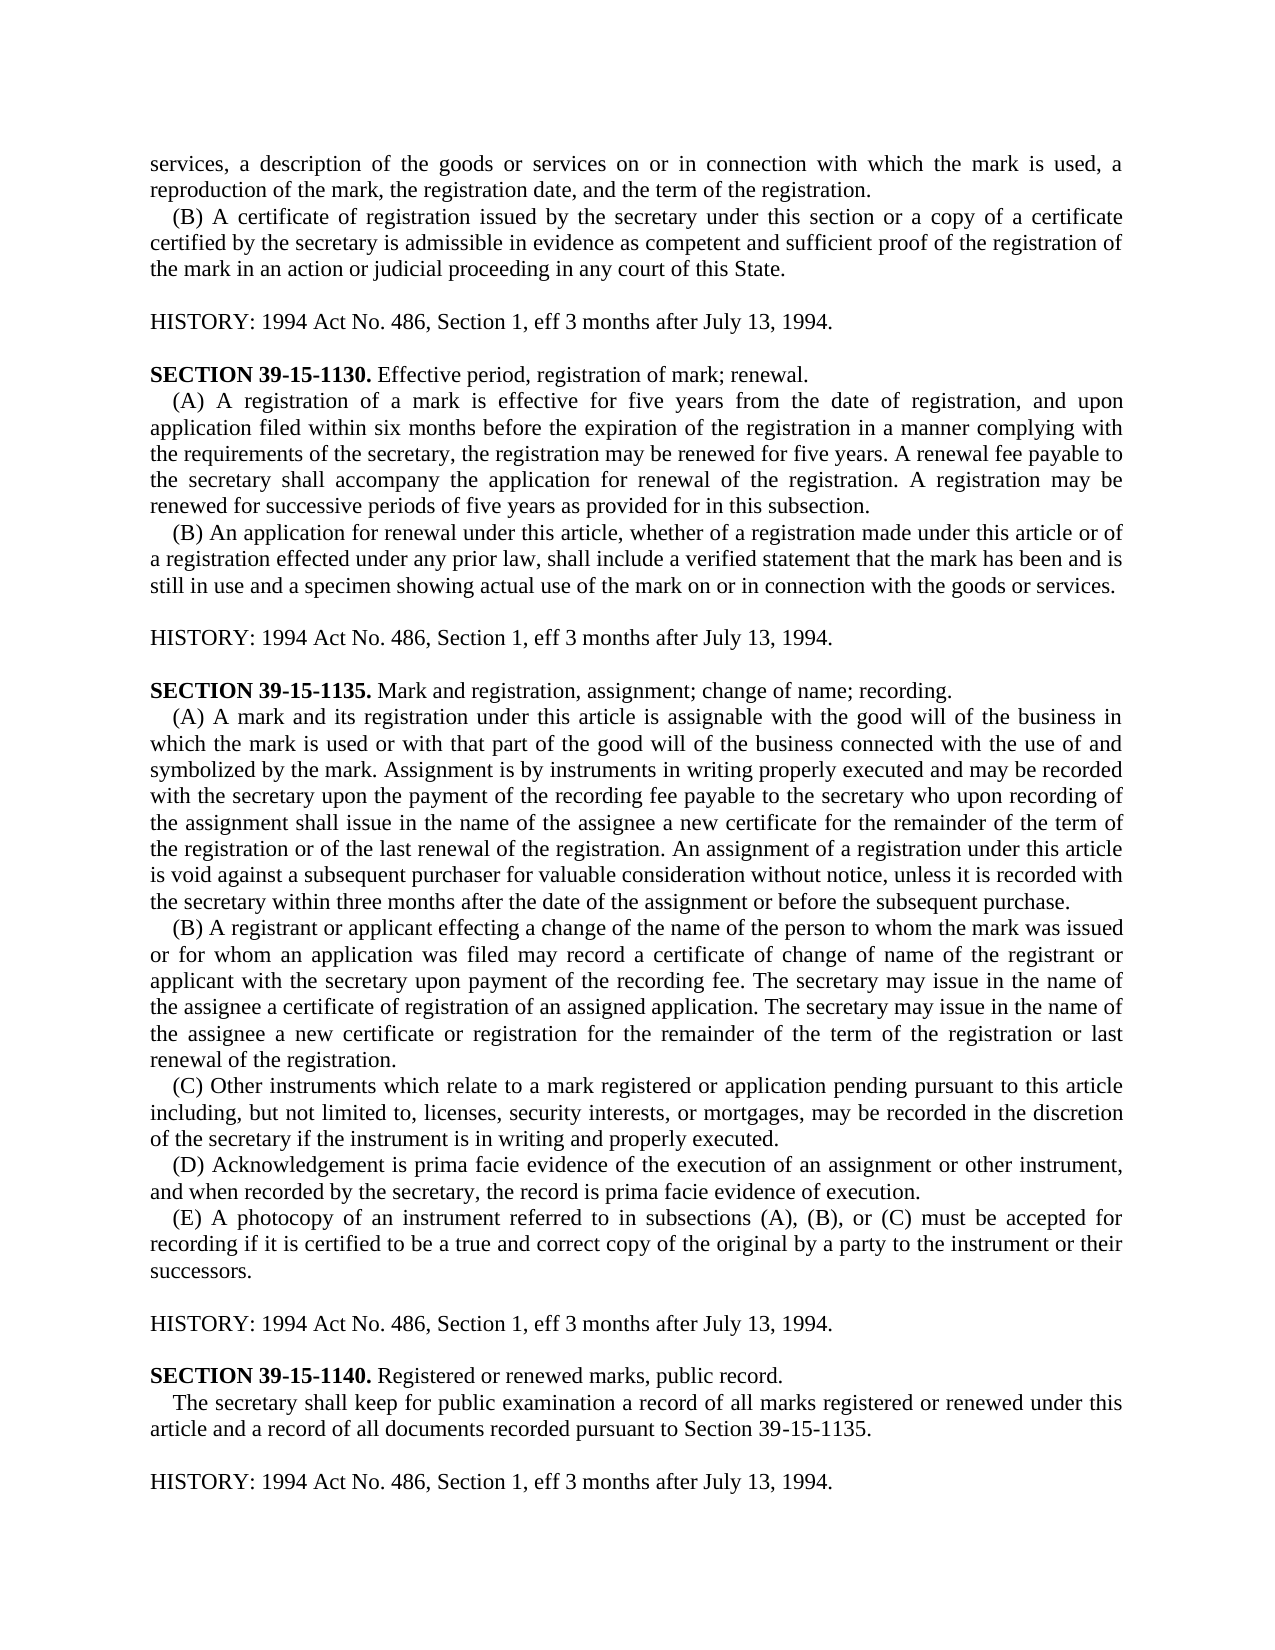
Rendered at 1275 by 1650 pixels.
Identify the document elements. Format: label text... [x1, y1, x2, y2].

text The secretary shall keep for public examination a record of all marks registered or renewed under this article and a record of all documents recorded pursuant to Section 39-15-1135. [150, 1389, 1125, 1441]
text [150, 150, 1125, 203]
text HISTORY: 1994 Act No. 486, Section 1, eff 3 months after July 13, 1994. [150, 308, 1125, 334]
text (B) A registrant or applicant effecting a change of the name of the person to whom the mark was issued or for whom an application was filed may record a certificate of change of name of the registrant or applicant with the secretary upon payment of the recording fee. The secretary may issue in the name of the assignee a certificate of registration of an assigned application. The secretary may issue in the name of the assignee a new certificate or registration for the remainder of the term of the registration or last renewal of the registration. [150, 914, 1125, 1072]
text HISTORY: 1994 Act No. 486, Section 1, eff 3 months after July 13, 1994. [150, 1309, 1125, 1336]
text (D) Acknowledgement is prima facie evidence of the execution of an assignment or other instrument, and when recorded by the secretary, the record is prima facie evidence of execution. [150, 1151, 1125, 1204]
text HISTORY: 1994 Act No. 486, Section 1, eff 3 months after July 13, 1994. [150, 624, 1125, 651]
text (A) A mark and its registration under this article is assignable with the good will of the business in which the mark is used or with that part of the good will of the business connected with the use of and symbolized by the mark. Assignment is by instruments in writing properly executed and may be recorded with the secretary upon the payment of the recording fee payable to the secretary who upon recording of the assignment shall issue in the name of the assignee a new certificate for the remainder of the term of the registration or of the last renewal of the registration. An assignment of a registration under this article is void against a subsequent purchaser for valuable consideration without notice, unless it is recorded with the secretary within three months after the date of the assignment or before the subsequent purchase. [150, 703, 1125, 914]
text SECTION 39-15-1140. Registered or renewed marks, public record. [150, 1362, 1125, 1389]
text (A) A registration of a mark is effective for five years from the date of registration, and upon application filed within six months before the expiration of the registration in a manner complying with the requirements of the secretary, the registration may be renewed for five years. A renewal fee payable to the secretary shall accompany the application for renewal of the registration. A registration may be renewed for successive periods of five years as provided for in this subsection. [150, 387, 1125, 519]
text (B) A certificate of registration issued by the secretary under this section or a copy of a certificate certified by the secretary is admissible in evidence as competent and sufficient proof of the registration of the mark in an action or judicial proceeding in any court of this State. [150, 203, 1125, 282]
text SECTION 39-15-1135. Mark and registration, assignment; change of name; recording. [150, 677, 1125, 703]
text (E) A photocopy of an instrument referred to in subsections (A), (B), or (C) must be accepted for recording if it is certified to be a true and correct copy of the original by a party to the instrument or their successors. [150, 1204, 1125, 1283]
text SECTION 39-15-1130. Effective period, registration of mark; renewal. [150, 361, 1125, 387]
text (C) Other instruments which relate to a mark registered or application pending pursuant to this article including, but not limited to, licenses, security interests, or mortgages, may be recorded in the discretion of the secretary if the instrument is in writing and properly executed. [150, 1072, 1125, 1151]
text HISTORY: 1994 Act No. 486, Section 1, eff 3 months after July 13, 1994. [150, 1468, 1125, 1494]
text (B) An application for renewal under this article, whether of a registration made under this article or of a registration effected under any prior law, shall include a verified statement that the mark has been and is still in use and a specimen showing actual use of the mark on or in connection with the goods or services. [150, 519, 1125, 598]
